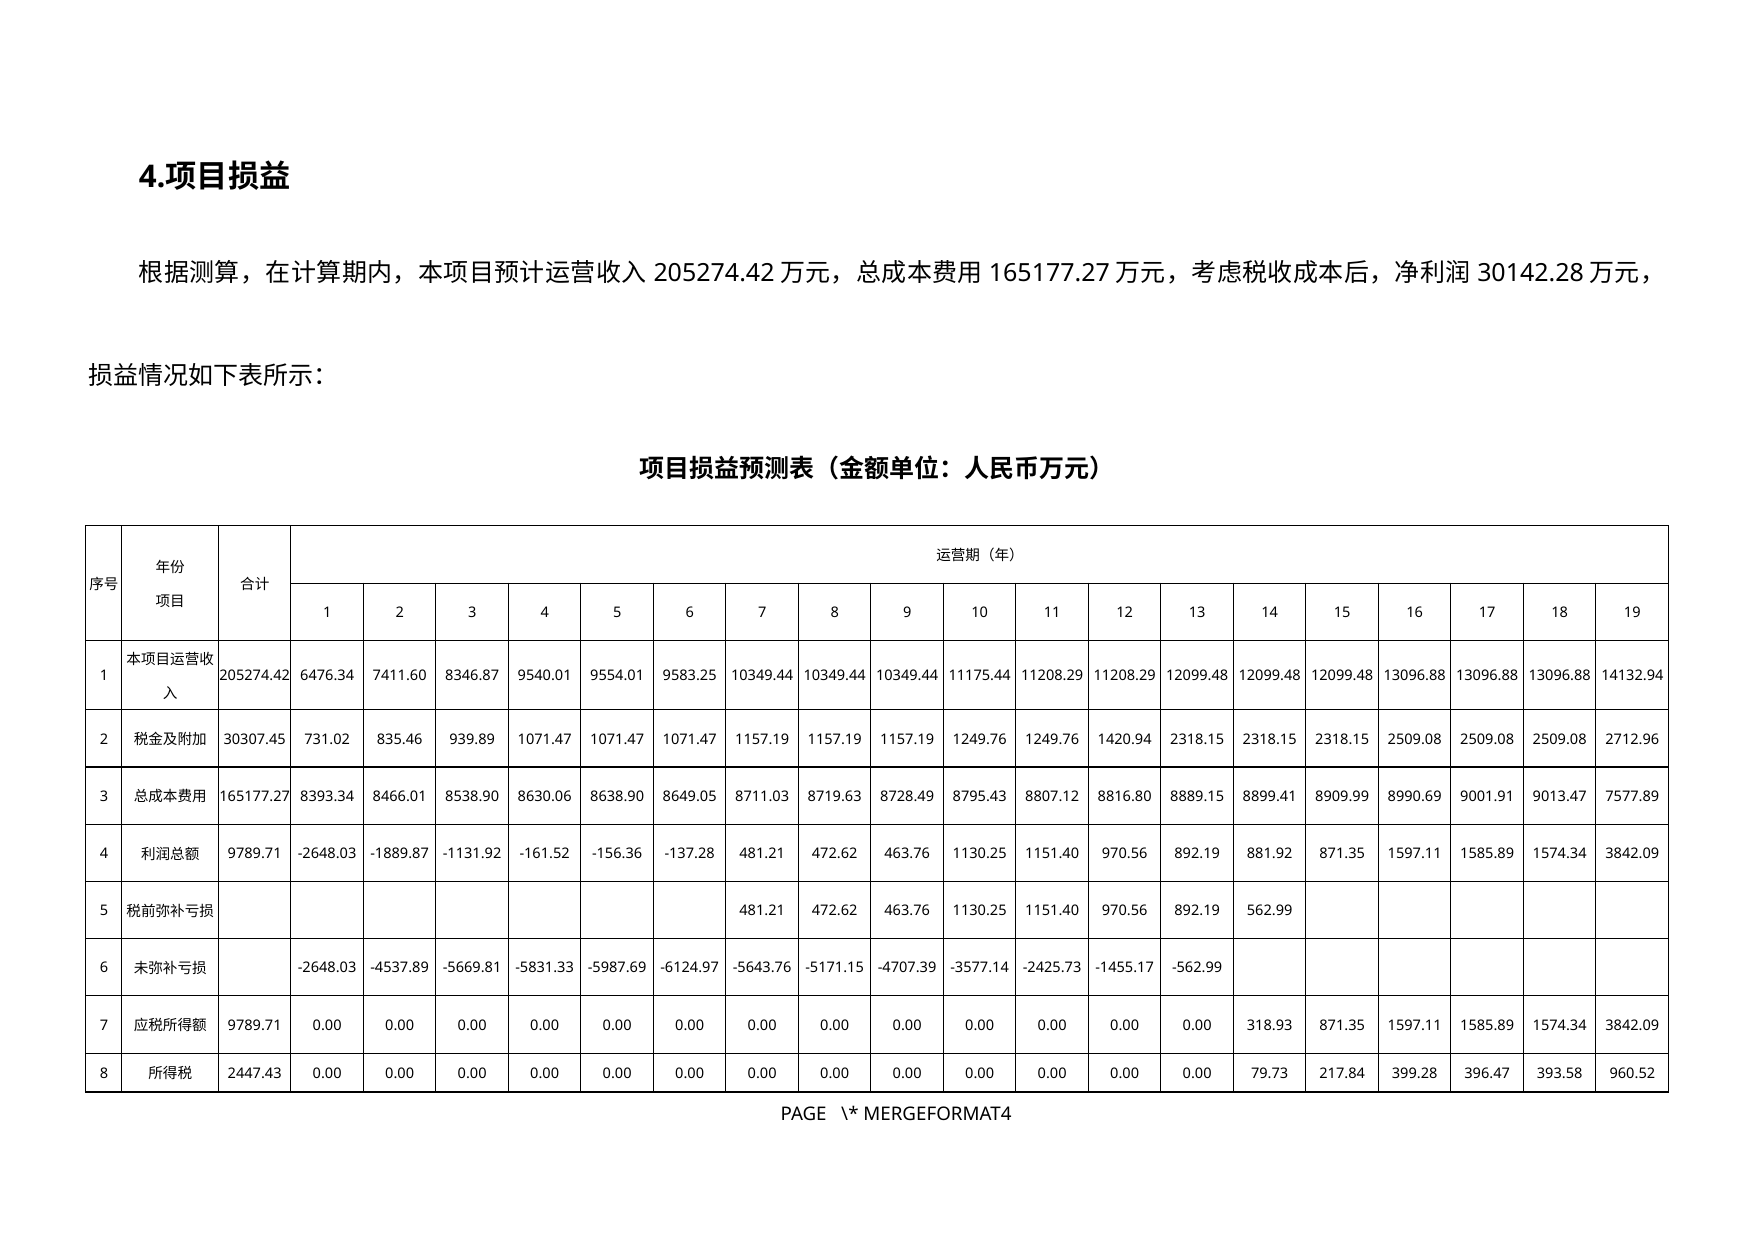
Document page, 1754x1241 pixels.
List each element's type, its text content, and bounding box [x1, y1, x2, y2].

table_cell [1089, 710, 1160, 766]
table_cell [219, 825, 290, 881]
subtitle 4.项目损益 [138, 139, 1665, 208]
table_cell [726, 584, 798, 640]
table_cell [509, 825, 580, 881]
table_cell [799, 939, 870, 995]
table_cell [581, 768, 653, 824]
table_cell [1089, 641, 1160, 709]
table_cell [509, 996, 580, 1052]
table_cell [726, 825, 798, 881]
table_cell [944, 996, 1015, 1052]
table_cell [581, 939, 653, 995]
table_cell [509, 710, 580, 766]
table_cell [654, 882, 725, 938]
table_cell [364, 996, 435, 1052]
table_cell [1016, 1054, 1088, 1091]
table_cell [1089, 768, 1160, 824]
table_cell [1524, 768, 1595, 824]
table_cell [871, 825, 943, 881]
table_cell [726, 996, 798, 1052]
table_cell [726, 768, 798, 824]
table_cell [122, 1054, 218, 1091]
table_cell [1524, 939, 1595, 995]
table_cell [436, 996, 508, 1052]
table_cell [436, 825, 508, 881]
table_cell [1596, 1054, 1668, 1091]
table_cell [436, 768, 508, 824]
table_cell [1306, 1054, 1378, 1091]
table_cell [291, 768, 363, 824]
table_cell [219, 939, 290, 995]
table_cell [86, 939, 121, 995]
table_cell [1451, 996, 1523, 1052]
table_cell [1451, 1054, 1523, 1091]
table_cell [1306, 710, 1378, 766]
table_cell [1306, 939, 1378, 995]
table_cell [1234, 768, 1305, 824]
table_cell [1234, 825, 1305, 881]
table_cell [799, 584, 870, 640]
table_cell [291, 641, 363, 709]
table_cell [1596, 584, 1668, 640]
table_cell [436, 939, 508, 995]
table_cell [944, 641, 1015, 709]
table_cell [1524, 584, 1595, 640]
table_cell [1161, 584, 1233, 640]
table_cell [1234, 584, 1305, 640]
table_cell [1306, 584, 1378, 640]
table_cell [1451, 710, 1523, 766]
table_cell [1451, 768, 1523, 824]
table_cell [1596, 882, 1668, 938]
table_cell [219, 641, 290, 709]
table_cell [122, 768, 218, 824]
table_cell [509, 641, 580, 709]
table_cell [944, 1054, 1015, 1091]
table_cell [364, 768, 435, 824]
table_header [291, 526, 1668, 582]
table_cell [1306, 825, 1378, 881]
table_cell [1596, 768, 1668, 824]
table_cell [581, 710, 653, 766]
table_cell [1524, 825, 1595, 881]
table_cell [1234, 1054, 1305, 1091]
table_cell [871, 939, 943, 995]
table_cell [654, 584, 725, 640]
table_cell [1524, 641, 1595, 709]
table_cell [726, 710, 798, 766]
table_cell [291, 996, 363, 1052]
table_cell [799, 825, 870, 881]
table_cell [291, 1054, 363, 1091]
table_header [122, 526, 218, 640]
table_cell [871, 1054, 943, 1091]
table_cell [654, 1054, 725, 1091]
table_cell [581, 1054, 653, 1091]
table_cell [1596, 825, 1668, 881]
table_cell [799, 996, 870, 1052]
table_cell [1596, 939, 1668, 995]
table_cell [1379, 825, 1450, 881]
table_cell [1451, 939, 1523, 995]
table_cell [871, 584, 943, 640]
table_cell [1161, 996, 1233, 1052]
text 项目损益预测表（金额单位：人民币万元） [88, 432, 1665, 501]
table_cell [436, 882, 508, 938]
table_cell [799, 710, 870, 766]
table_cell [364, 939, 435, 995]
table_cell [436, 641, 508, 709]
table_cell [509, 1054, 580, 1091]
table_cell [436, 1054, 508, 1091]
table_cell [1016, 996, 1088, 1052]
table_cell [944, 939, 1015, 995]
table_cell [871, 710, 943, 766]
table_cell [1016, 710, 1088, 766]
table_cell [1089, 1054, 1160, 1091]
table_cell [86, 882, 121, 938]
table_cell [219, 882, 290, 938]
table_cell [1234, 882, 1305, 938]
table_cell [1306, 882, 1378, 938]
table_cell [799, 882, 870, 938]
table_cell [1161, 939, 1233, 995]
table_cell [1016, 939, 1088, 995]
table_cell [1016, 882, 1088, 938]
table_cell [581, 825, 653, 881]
text 根据测算，在计算期内，本项目预计运营收入205274.42万元，总成本费用165177.27万元，考虑税收成本后，净利润30142.28万元，损益情况如下表所示： [88, 237, 1665, 408]
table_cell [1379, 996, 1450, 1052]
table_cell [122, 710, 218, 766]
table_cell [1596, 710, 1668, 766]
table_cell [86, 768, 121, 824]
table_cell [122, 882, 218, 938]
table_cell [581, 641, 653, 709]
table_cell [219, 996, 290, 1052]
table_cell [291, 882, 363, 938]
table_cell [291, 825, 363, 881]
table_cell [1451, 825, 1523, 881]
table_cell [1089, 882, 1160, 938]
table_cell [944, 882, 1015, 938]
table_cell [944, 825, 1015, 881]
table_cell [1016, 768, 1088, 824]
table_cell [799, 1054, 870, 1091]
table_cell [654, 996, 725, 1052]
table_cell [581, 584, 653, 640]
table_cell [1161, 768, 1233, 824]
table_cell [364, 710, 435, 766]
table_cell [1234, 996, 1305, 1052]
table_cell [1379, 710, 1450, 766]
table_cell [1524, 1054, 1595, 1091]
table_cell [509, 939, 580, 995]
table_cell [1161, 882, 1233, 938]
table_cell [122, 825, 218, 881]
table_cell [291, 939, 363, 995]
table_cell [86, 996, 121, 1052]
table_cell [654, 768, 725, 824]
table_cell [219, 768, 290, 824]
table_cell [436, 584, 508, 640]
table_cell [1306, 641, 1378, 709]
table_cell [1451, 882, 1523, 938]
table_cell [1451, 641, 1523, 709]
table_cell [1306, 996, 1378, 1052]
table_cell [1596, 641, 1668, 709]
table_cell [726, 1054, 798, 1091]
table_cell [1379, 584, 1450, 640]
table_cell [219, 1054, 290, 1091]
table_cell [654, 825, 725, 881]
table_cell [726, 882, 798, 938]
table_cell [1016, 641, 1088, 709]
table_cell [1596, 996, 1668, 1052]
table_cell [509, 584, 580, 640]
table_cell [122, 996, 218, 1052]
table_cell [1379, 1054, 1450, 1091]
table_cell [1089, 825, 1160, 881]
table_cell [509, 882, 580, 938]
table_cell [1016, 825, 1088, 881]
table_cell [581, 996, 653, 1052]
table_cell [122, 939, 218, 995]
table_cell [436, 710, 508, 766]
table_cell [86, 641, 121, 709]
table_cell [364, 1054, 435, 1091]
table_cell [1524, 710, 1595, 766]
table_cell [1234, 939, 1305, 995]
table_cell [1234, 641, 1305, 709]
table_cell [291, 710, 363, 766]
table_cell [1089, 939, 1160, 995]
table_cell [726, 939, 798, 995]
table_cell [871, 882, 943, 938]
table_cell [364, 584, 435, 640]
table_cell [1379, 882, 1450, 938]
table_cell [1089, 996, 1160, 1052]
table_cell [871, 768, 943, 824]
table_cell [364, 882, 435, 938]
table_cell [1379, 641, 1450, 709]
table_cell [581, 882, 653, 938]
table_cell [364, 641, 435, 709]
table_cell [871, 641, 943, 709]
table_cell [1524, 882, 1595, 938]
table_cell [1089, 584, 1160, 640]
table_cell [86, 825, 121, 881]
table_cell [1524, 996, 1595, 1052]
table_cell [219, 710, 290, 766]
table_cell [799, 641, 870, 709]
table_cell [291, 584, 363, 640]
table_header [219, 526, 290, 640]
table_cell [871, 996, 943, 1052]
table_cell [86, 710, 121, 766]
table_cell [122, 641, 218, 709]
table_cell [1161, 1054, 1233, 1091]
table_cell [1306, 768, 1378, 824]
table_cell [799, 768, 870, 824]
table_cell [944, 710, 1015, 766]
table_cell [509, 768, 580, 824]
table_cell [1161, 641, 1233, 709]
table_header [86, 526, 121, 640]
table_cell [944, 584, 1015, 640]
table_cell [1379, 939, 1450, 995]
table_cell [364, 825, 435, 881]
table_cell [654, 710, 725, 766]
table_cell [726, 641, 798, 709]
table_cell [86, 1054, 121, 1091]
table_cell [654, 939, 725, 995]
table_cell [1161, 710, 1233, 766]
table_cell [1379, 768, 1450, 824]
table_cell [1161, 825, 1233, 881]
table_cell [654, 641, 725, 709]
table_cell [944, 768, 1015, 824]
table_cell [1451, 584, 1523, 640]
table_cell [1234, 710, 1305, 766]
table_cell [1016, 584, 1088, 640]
